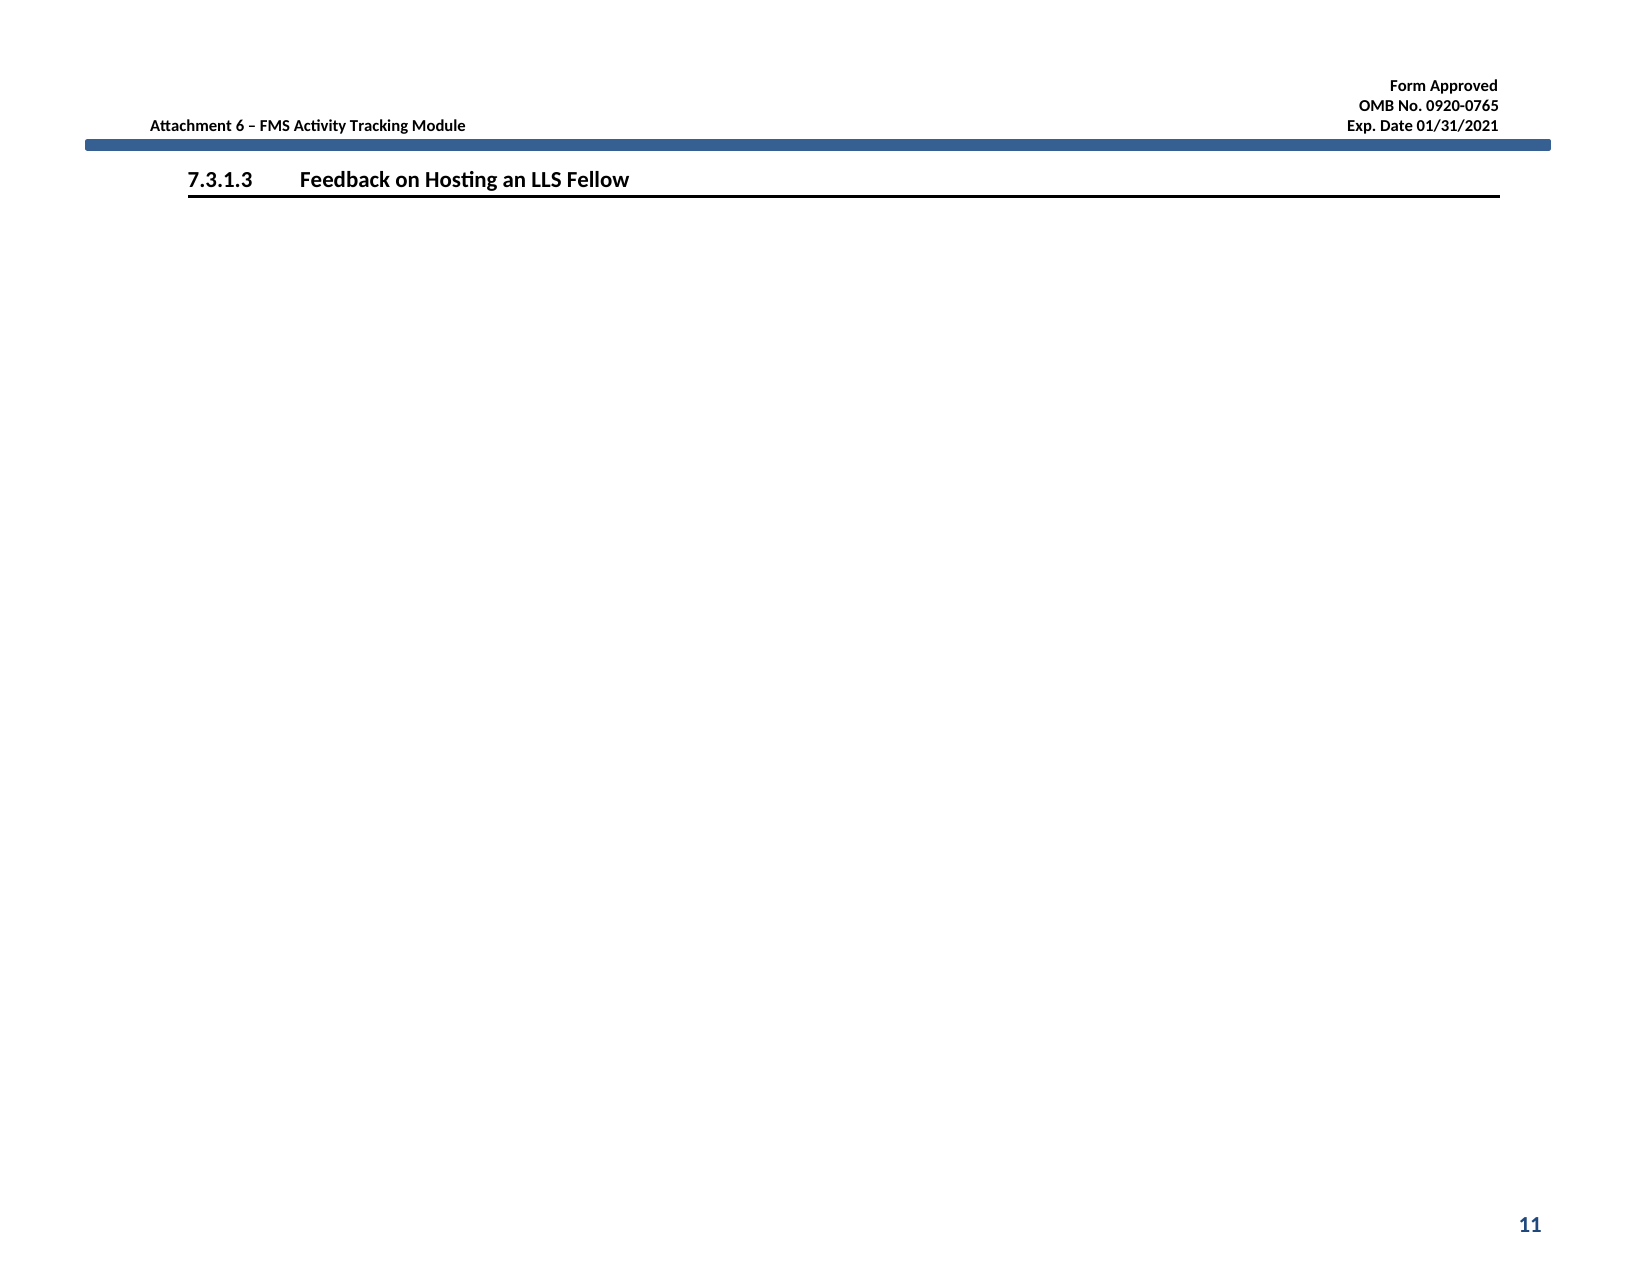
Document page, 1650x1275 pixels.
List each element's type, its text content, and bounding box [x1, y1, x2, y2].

subtitle Feedback on Hosting an LLS Fellow [187, 165, 1500, 198]
